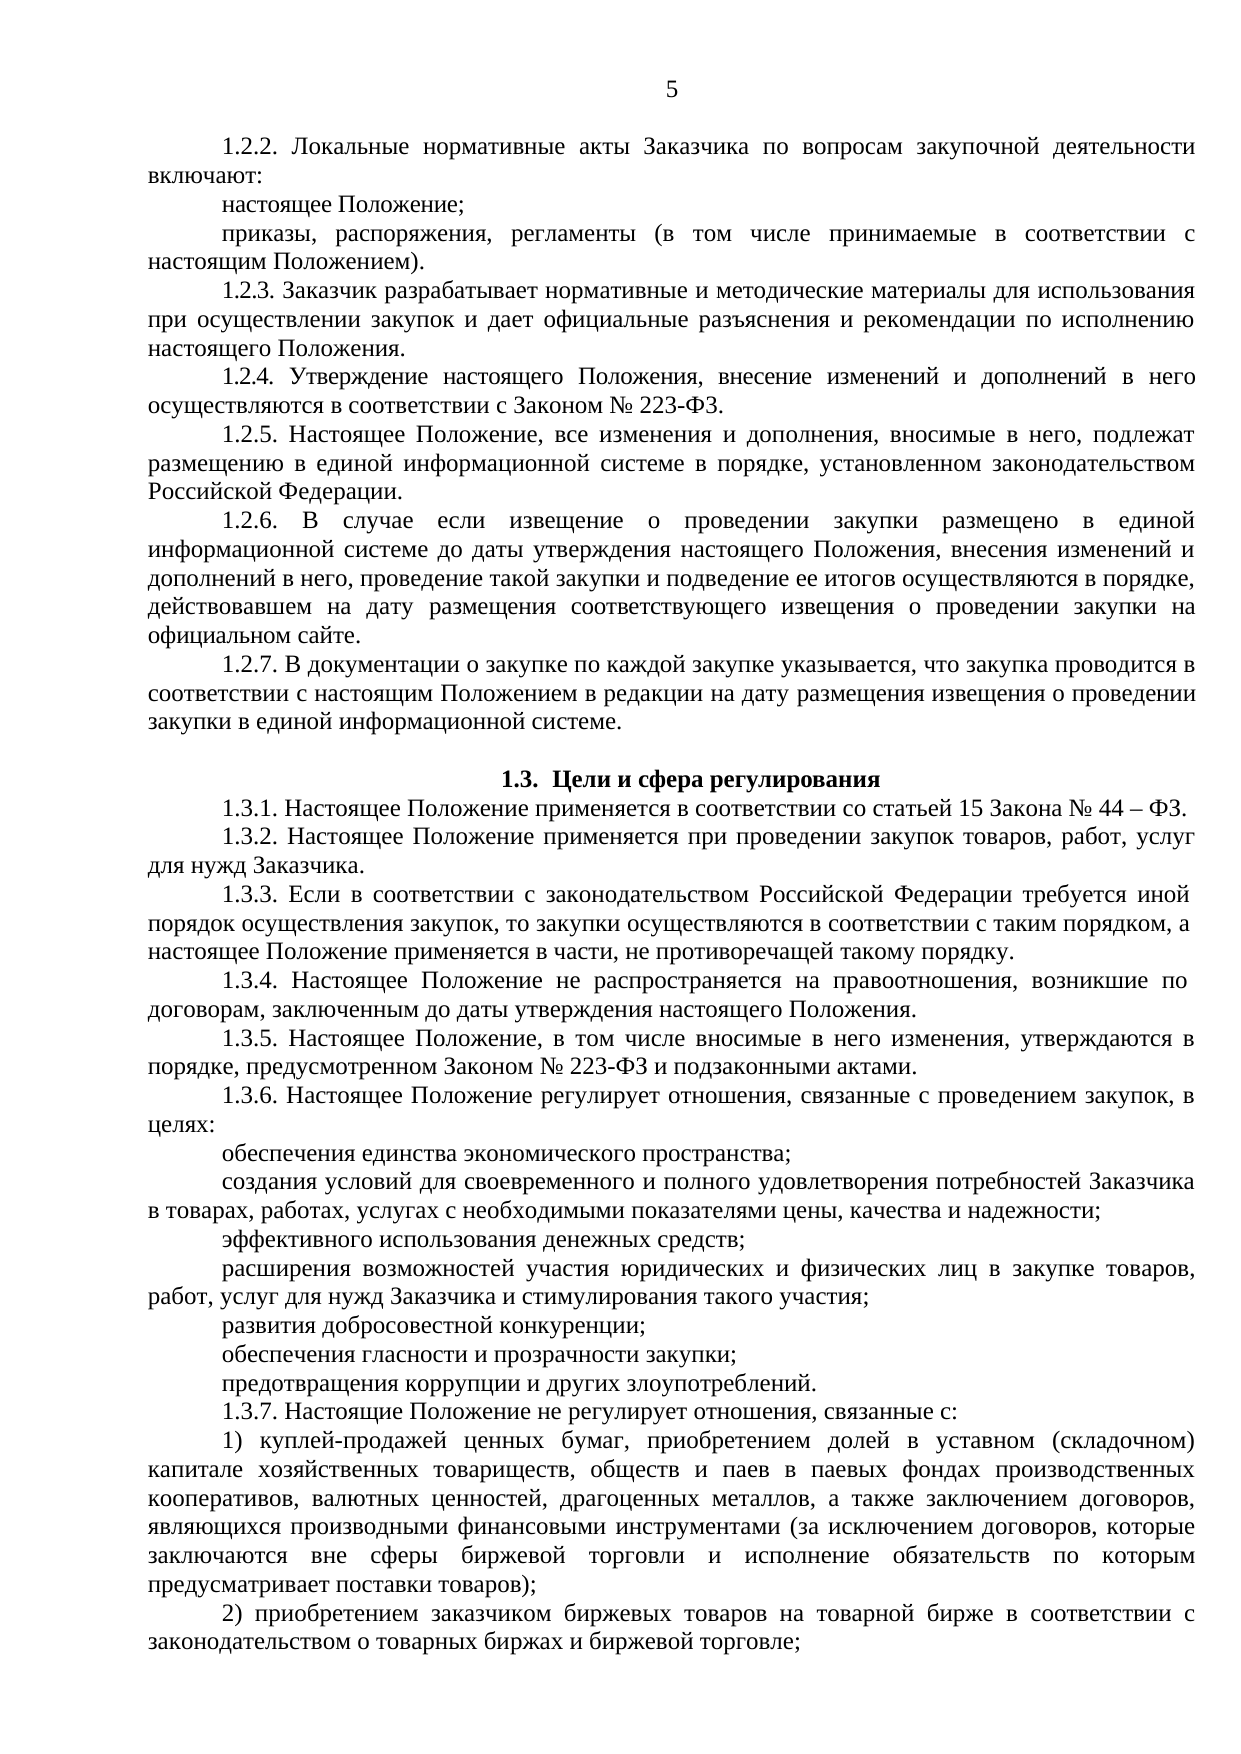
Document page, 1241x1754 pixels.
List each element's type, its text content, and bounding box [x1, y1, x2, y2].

text предотвращения коррупции и других злоупотреблений. [148, 1368, 1196, 1396]
text 1.3.6. Настоящее Положение регулирует отношения, связанные с проведением закупок, в целях: [148, 1080, 1196, 1138]
text 2) приобретением заказчиком биржевых товаров на товарной бирже в соответствии с законодательством о товарных биржах и биржевой торговле; [148, 1598, 1196, 1655]
text 1.3.3. Если в соответствии с законодательством Российской Федерации требуется иной порядок осуществления закупок, то закупки осуществляются в соответствии с таким порядком, а настоящее Положение применяется в части, не противоречащей такому порядку. [148, 879, 1191, 965]
text 1.2.6. В случае если извещение о проведении закупки размещено в единой информационной системе до даты утверждения настоящего Положения, внесения изменений и дополнений в него, проведение такой закупки и подведение ее итогов осуществляются в порядке, действовавшем на дату размещения соответствующего извещения о проведении закупки на официальном сайте. [148, 505, 1196, 649]
text приказы, распоряжения, регламенты (в том числе принимаемые в соответствии с настоящим Положением). [148, 218, 1196, 275]
text 1.3.2. Настоящее Положение применяется при проведении закупок товаров, работ, услуг для нужд Заказчика. [148, 821, 1196, 879]
text 1.2.5. Настоящее Положение, все изменения и дополнения, вносимые в него, подлежат размещению в единой информационной системе в порядке, установленном законодательством Российской Федерации. [148, 419, 1196, 505]
text 1.3.5. Настоящее Положение, в том числе вносимые в него изменения, утверждаются в порядке, предусмотренном Законом № 223-ФЗ и подзаконными актами. [148, 1023, 1196, 1080]
subtitle Цели и сфера регулирования [185, 764, 1196, 793]
text 1.3.1. Настоящее Положение применяется в соответствии со статьей 15 Закона № 44 – ФЗ. [148, 793, 1196, 821]
text настоящее Положение; [148, 189, 1196, 218]
text 1.2.7. В документации о закупке по каждой закупке указывается, что закупка проводится в соответствии с настоящим Положением в редакции на дату размещения извещения о проведении закупки в единой информационной системе. [148, 649, 1196, 735]
text 1.3.7. Настоящие Положение не регулирует отношения, связанные с: [148, 1396, 1196, 1425]
text обеспечения гласности и прозрачности закупки; [148, 1339, 1196, 1368]
text 1) куплей-продажей ценных бумаг, приобретением долей в уставном (складочном) капитале хозяйственных товариществ, обществ и паев в паевых фондах производственных кооперативов, валютных ценностей, драгоценных металлов, а также заключением договоров, являющихся производными финансовыми инструментами (за исключением договоров, которые заключаются вне сферы биржевой торговли и исполнение обязательств по которым предусматривает поставки товаров); [148, 1425, 1196, 1598]
text обеспечения единства экономического пространства; [148, 1138, 1196, 1166]
text расширения возможностей участия юридических и физических лиц в закупке товаров, работ, услуг для нужд Заказчика и стимулирования такого участия; [148, 1253, 1196, 1310]
text 1.3.4. Настоящее Положение не распространяется на правоотношения, возникшие по договорам, заключенным до даты утверждения настоящего Положения. [148, 965, 1188, 1023]
text создания условий для своевременного и полного удовлетворения потребностей Заказчика в товарах, работах, услугах с необходимыми показателями цены, качества и надежности; [148, 1166, 1196, 1224]
text 1.2.2. Локальные нормативные акты Заказчика по вопросам закупочной деятельности включают: [148, 131, 1196, 189]
text развития добросовестной конкуренции; [148, 1310, 1196, 1339]
text 1.2.3. Заказчик разрабатывает нормативные и методические материалы для использования при осуществлении закупок и дает официальные разъяснения и рекомендации по исполнению настоящего Положения. [148, 275, 1196, 361]
text 1.2.4. Утверждение настоящего Положения, внесение изменений и дополнений в него осуществляются в соответствии с Законом № 223-Ф3. [148, 361, 1196, 419]
text эффективного использования денежных средств; [148, 1224, 1196, 1253]
